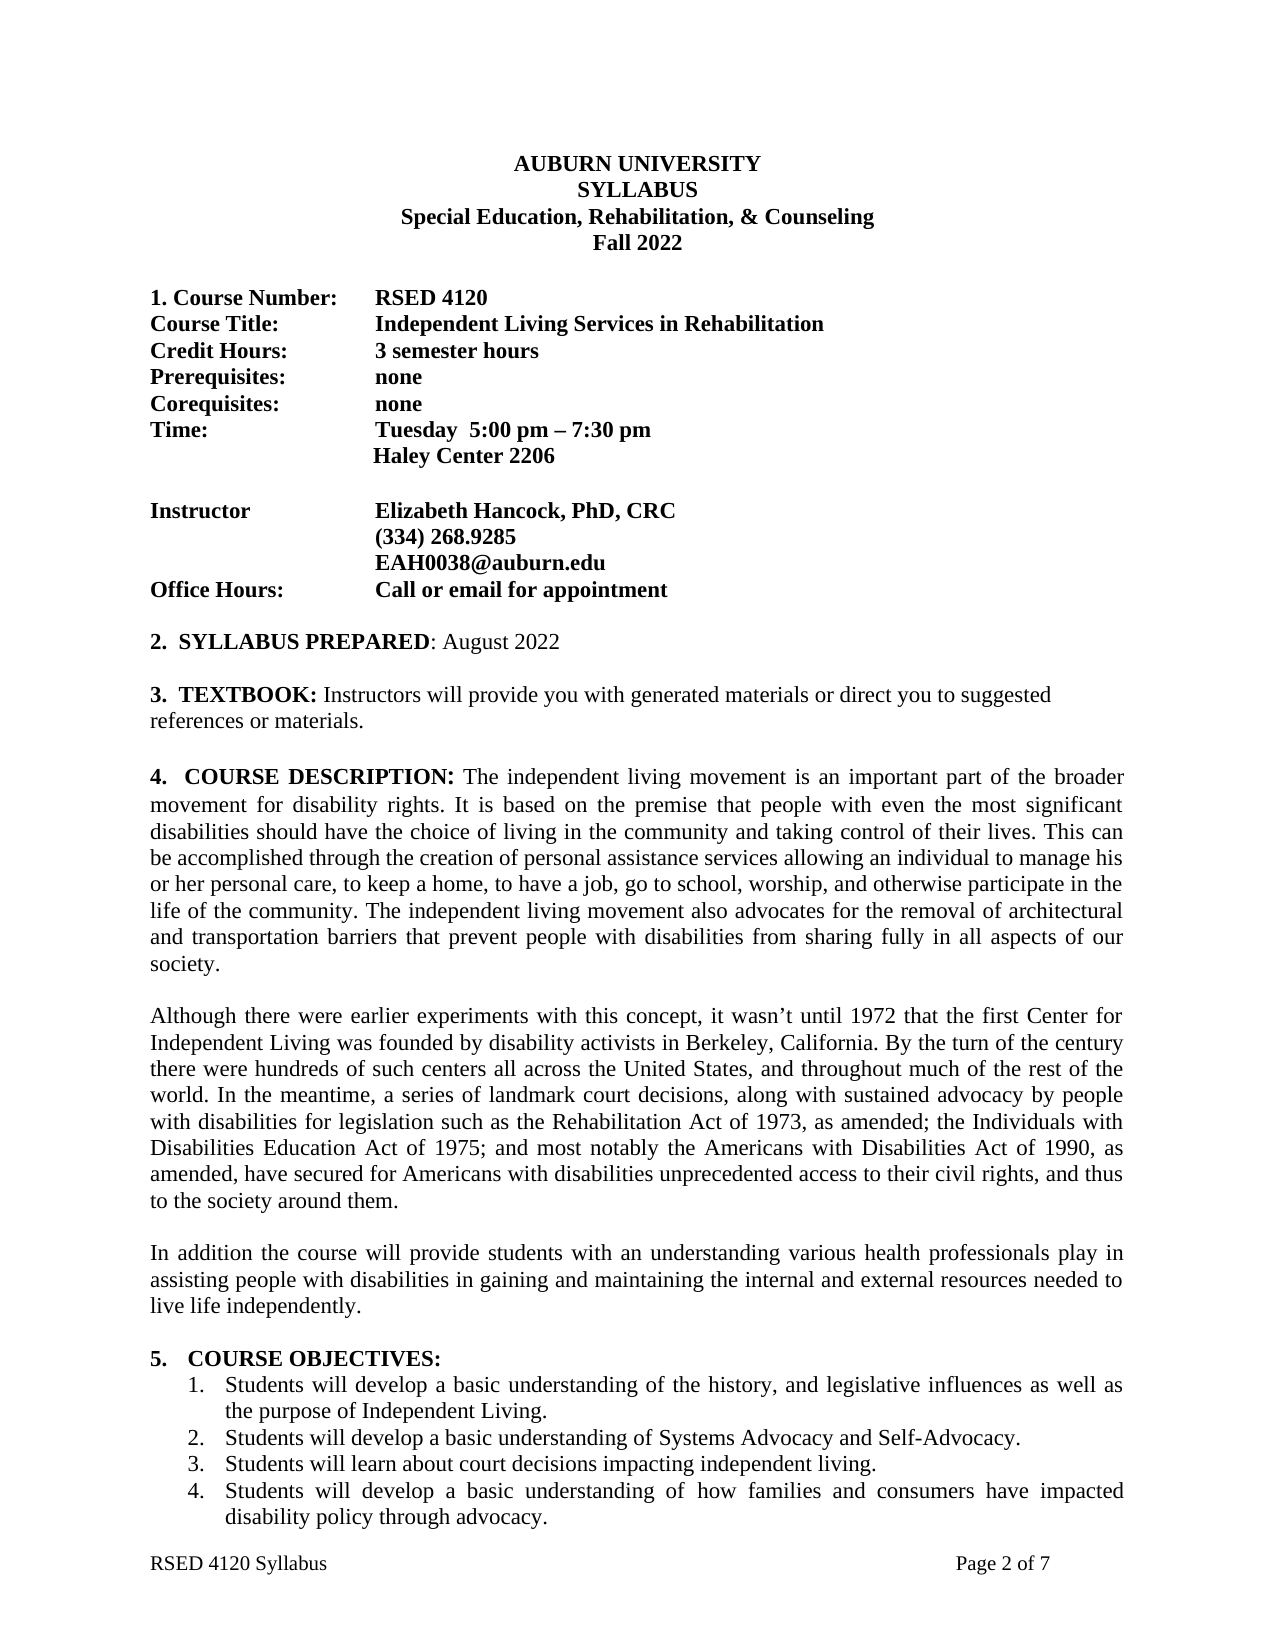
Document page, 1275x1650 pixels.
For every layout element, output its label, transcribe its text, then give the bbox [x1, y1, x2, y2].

list Students will develop a basic understanding of Systems Advocacy and Self-Advocacy. [187, 1424, 1125, 1450]
text AUBURN UNIVERSITY [150, 150, 1125, 176]
title Course Title: Independent Living Services in Rehabilitation [150, 311, 1125, 337]
text Instructor Elizabeth Hancock, PhD, CRC [150, 497, 1125, 523]
title Credit Hours: 3 semester hours [150, 337, 1125, 363]
text Special Education, Rehabilitation, & Counseling [150, 203, 1125, 229]
text 5. COURSE OBJECTIVES: [150, 1345, 1125, 1371]
list Haley Center 2206 [150, 442, 1125, 469]
text 4. COURSE DESCRIPTION: The independent living movement is an important part of the broader movement for disability rights. It is based on the premise that people with even the most significant disabilities should have the choice of living in the community and taking control of their lives. This can be accomplished through the creation of personal assistance services allowing an individual to manage his or her personal care, to keep a home, to have a job, go to school, worship, and otherwise participate in the life of the community. The independent living movement also advocates for the removal of architectural and transportation barriers that prevent people with disabilities from sharing fully in all aspects of our society. [150, 760, 1125, 976]
text (334) 268.9285 [150, 523, 1125, 549]
text EAH0038@auburn.edu [150, 549, 1125, 576]
list Students will develop a basic understanding of the history, and legislative influences as well as the purpose of Independent Living. [187, 1371, 1125, 1424]
text 2. SYLLABUS PREPARED: August 2022 [150, 628, 1125, 655]
text Prerequisites: none [150, 363, 1125, 389]
list Corequisites: none [150, 389, 1125, 416]
text In addition the course will provide students with an understanding various health professionals play in assisting people with disabilities in gaining and maintaining the internal and external resources needed to live life independently. [150, 1239, 1125, 1318]
text Office Hours: Call or email for appointment [150, 576, 1125, 602]
list Students will learn about court decisions impacting independent living. [187, 1450, 1125, 1477]
text 1. Course Number: RSED 4120 [150, 284, 1125, 311]
list Time: Tuesday 5:00 pm – 7:30 pm [150, 416, 1125, 442]
text SYLLABUS [150, 176, 1125, 203]
text Although there were earlier experiments with this concept, it wasn’t until 1972 that the first Center for Independent Living was founded by disability activists in Berkeley, California. By the turn of the century there were hundreds of such centers all across the United States, and throughout much of the rest of the world. In the meantime, a series of landmark court decisions, along with sustained advocacy by people with disabilities for legislation such as the Rehabilitation Act of 1973, as amended; the Individuals with Disabilities Education Act of 1975; and most notably the Americans with Disabilities Act of 1990, as amended, have secured for Americans with disabilities unprecedented access to their civil rights, and thus to the society around them. [150, 1002, 1125, 1213]
text 3. TEXTBOOK: Instructors will provide you with generated materials or direct you to suggested references or materials. [150, 681, 1125, 734]
text Fall 2022 [150, 229, 1125, 255]
list Students will develop a basic understanding of how families and consumers have impacted disability policy through advocacy. [187, 1477, 1125, 1529]
